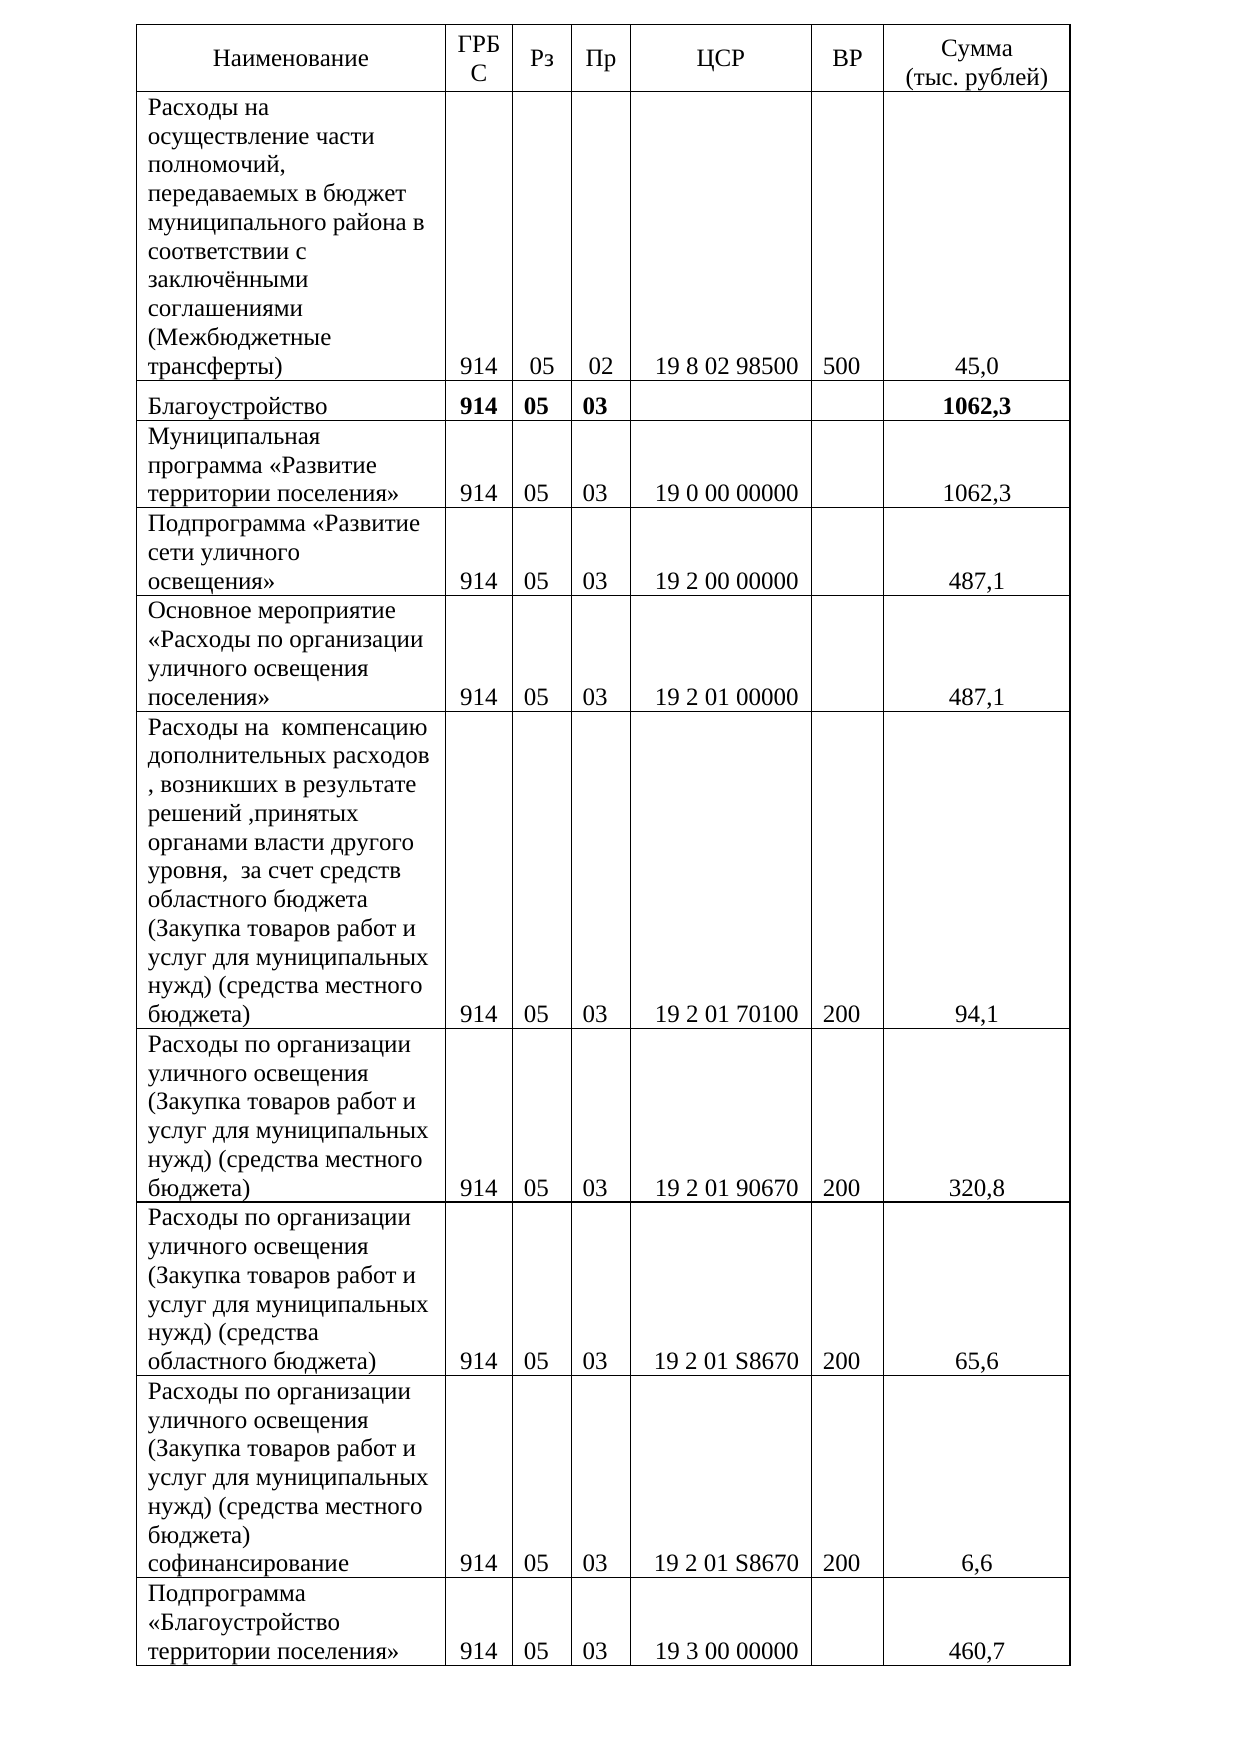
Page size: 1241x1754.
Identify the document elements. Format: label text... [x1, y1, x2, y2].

table_cell 03 [572, 596, 630, 711]
table_cell Подпрограмма «Благоустройство территории поселения» [137, 1578, 445, 1664]
table_cell 19 0 00 00000 [631, 421, 811, 507]
table_cell 05 [513, 92, 571, 379]
table_cell [631, 381, 811, 420]
table_cell 460,7 [884, 1578, 1069, 1664]
table_cell Расходы по организации уличного освещения (Закупка товаров работ и услуг для муниципальных нужд) (средства местного бюджета) софинансирование [137, 1376, 445, 1577]
table_cell 03 [572, 1578, 630, 1664]
table_cell Подпрограмма «Развитие сети уличного освещения» [137, 508, 445, 594]
table_cell 914 [446, 421, 512, 507]
table_cell 05 [513, 1203, 571, 1375]
table_cell 487,1 [884, 596, 1069, 711]
table_header ЦСР [631, 25, 811, 91]
table_cell 03 [572, 1203, 630, 1375]
table_cell 914 [446, 712, 512, 1028]
table_header ВР [812, 25, 883, 91]
table_cell 200 [812, 712, 883, 1028]
table_cell 487,1 [884, 508, 1069, 594]
table_cell 914 [446, 92, 512, 379]
table_cell 19 2 01 70100 [631, 712, 811, 1028]
table_cell 03 [572, 381, 630, 420]
table_cell Муниципальная программа «Развитие территории поселения» [137, 421, 445, 507]
table_cell 05 [513, 381, 571, 420]
table_cell 19 2 01 90670 [631, 1029, 811, 1201]
table_cell 05 [513, 1578, 571, 1664]
table_cell [812, 381, 883, 420]
table_cell 500 [812, 92, 883, 379]
table_cell 914 [446, 1578, 512, 1664]
table_cell 02 [572, 92, 630, 379]
table_cell [812, 421, 883, 507]
table_cell Благоустройство [137, 381, 445, 420]
table_cell 914 [446, 381, 512, 420]
table_header Наименование [137, 25, 445, 91]
table_cell 200 [812, 1203, 883, 1375]
table_cell 03 [572, 1029, 630, 1201]
table_cell 914 [446, 1376, 512, 1577]
table_cell 05 [513, 712, 571, 1028]
table_cell 03 [572, 508, 630, 594]
table_cell 320,8 [884, 1029, 1069, 1201]
table_header ГРБС [446, 25, 512, 91]
table_cell 19 3 00 00000 [631, 1578, 811, 1664]
table_cell 6,6 [884, 1376, 1069, 1577]
table_cell 19 2 00 00000 [631, 508, 811, 594]
table_header Сумма (тыс. рублей) [884, 25, 1069, 91]
table_cell 45,0 [884, 92, 1069, 379]
table_cell Расходы по организации уличного освещения (Закупка товаров работ и услуг для муниципальных нужд) (средства местного бюджета) [137, 1029, 445, 1201]
table_cell [812, 1578, 883, 1664]
table_cell 65,6 [884, 1203, 1069, 1375]
table_cell 05 [513, 508, 571, 594]
table_cell 19 2 01 S8670 [631, 1203, 811, 1375]
table_cell 1062,3 [884, 381, 1069, 420]
table_cell 200 [812, 1376, 883, 1577]
table_header Пр [572, 25, 630, 91]
table_cell Расходы по организации уличного освещения (Закупка товаров работ и услуг для муниципальных нужд) (средства областного бюджета) [137, 1203, 445, 1375]
table_cell 914 [446, 508, 512, 594]
table_cell 05 [513, 1376, 571, 1577]
table_cell 03 [572, 1376, 630, 1577]
table_cell 05 [513, 421, 571, 507]
table_cell 914 [446, 1203, 512, 1375]
table_cell 914 [446, 1029, 512, 1201]
table_header Рз [513, 25, 571, 91]
table_cell 19 8 02 98500 [631, 92, 811, 379]
table_cell Расходы на компенсацию дополнительных расходов , возникших в результате решений ,принятых органами власти другого уровня, за счет средств областного бюджета (Закупка товаров работ и услуг для муниципальных нужд) (средства местного бюджета) [137, 712, 445, 1028]
table_cell 03 [572, 712, 630, 1028]
table_cell 200 [812, 1029, 883, 1201]
table_cell Расходы на осуществление части полномочий, передаваемых в бюджет муниципального района в соответствии с заключёнными соглашениями (Межбюджетные трансферты) [137, 92, 445, 379]
table_cell 19 2 01 S8670 [631, 1376, 811, 1577]
table_cell 914 [446, 596, 512, 711]
table_cell 05 [513, 1029, 571, 1201]
table_cell 94,1 [884, 712, 1069, 1028]
table_cell 03 [572, 421, 630, 507]
table_cell Основное мероприятие «Расходы по организации уличного освещения поселения» [137, 596, 445, 711]
table_cell 05 [513, 596, 571, 711]
table_cell 1062,3 [884, 421, 1069, 507]
table_cell 19 2 01 00000 [631, 596, 811, 711]
table_cell [812, 508, 883, 594]
table_cell [812, 596, 883, 711]
